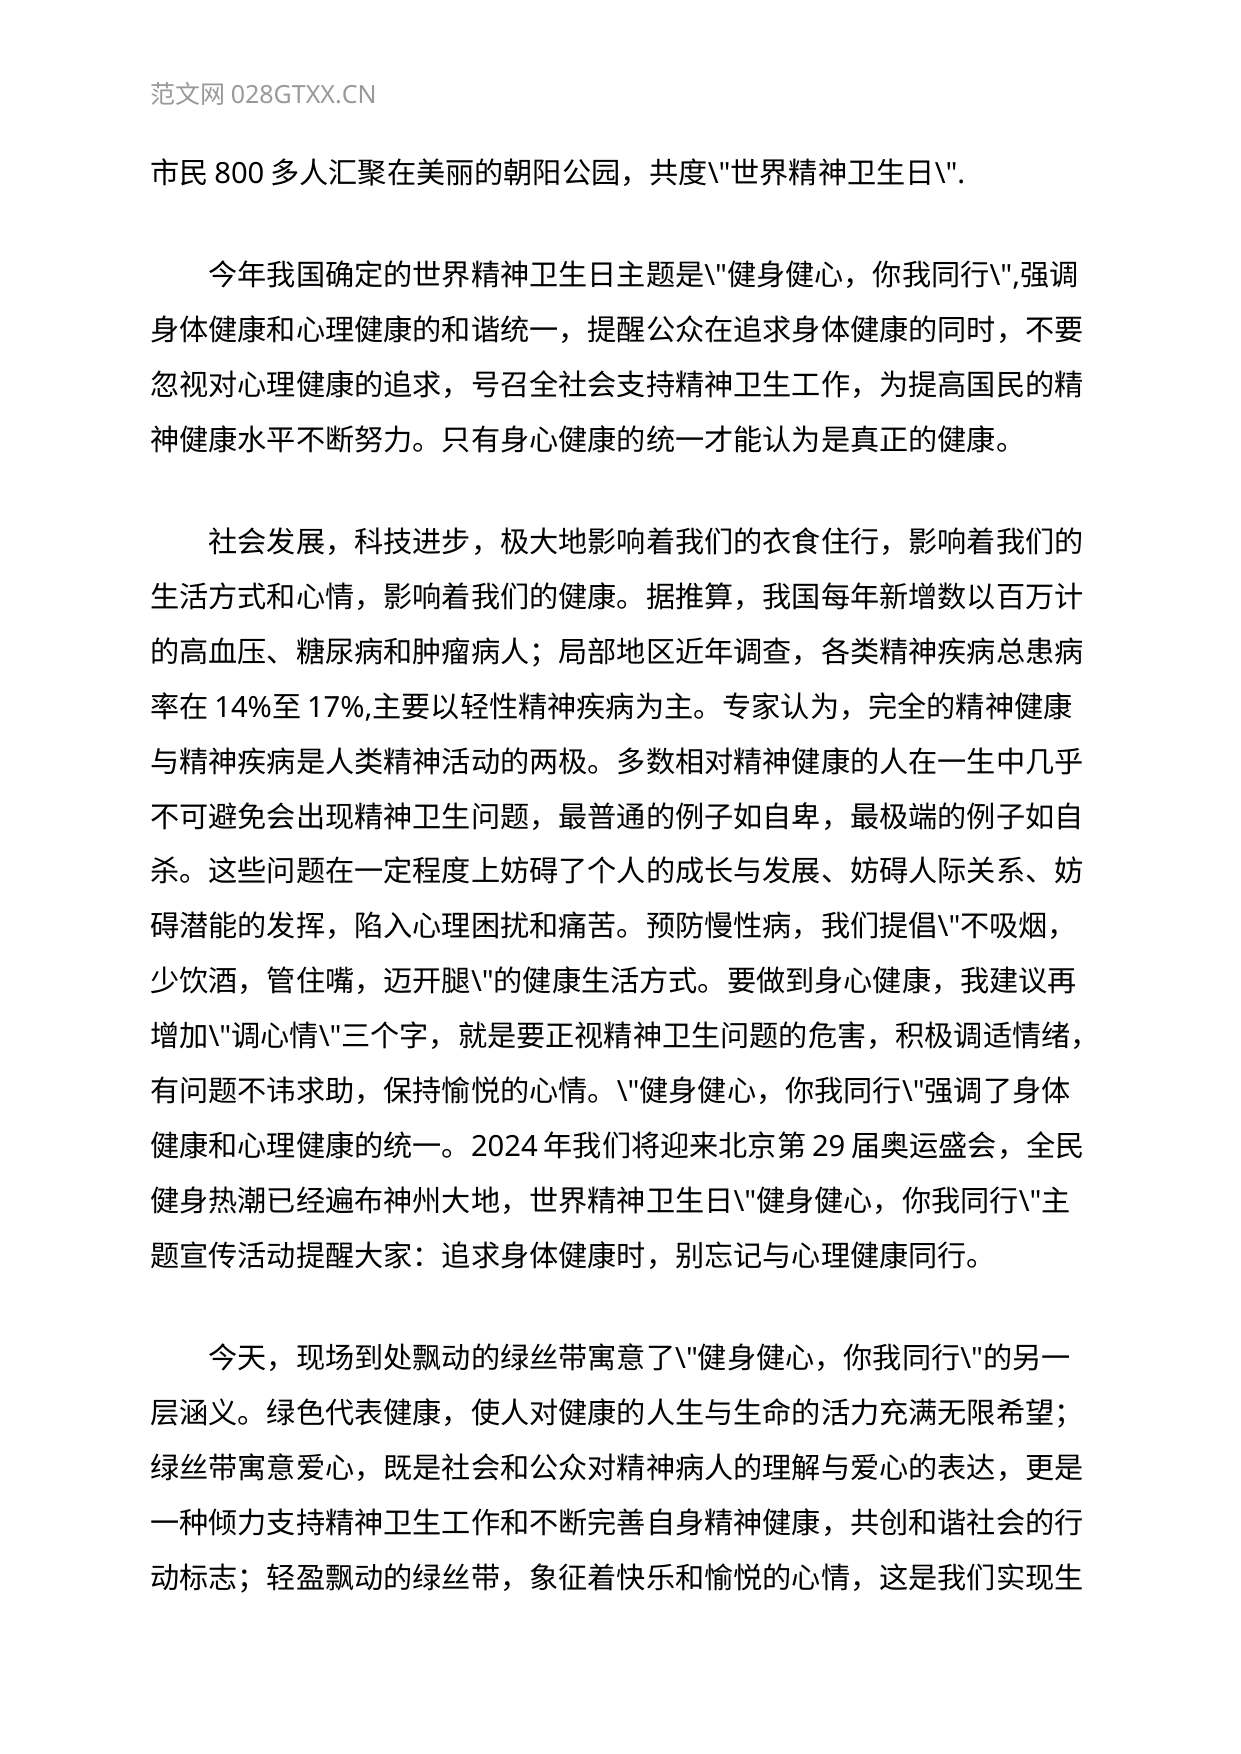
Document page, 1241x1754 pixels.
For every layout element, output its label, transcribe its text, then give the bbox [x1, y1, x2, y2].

text 社会发展，科技进步，极大地影响着我们的衣食住行，影响着我们的生活方式和心情，影响着我们的健康。据推算，我国每年新增数以百万计的高血压、糖尿病和肿瘤病人；局部地区近年调查，各类精神疾病总患病率在14%至17%,主要以轻性精神疾病为主。专家认为，完全的精神健康与精神疾病是人类精神活动的两极。多数相对精神健康的人在一生中几乎不可避免会出现精神卫生问题，最普通的例子如自卑，最极端的例子如自杀。这些问题在一定程度上妨碍了个人的成长与发展、妨碍人际关系、妨碍潜能的发挥，陷入心理困扰和痛苦。预防慢性病，我们提倡\"不吸烟，少饮酒，管住嘴，迈开腿\"的健康生活方式。要做到身心健康，我建议再增加\"调心情\"三个字，就是要正视精神卫生问题的危害，积极调适情绪，有问题不讳求助，保持愉悦的心情。\"健身健心，你我同行\"强调了身体健康和心理健康的统一。2024年我们将迎来北京第29届奥运盛会，全民健身热潮已经遍布神州大地，世界精神卫生日\"健身健心，你我同行\"主题宣传活动提醒大家：追求身体健康时，别忘记与心理健康同行。 [150, 518, 1090, 1275]
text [150, 150, 1090, 192]
text 今年我国确定的世界精神卫生日主题是\"健身健心，你我同行\",强调身体健康和心理健康的和谐统一，提醒公众在追求身体健康的同时，不要忽视对心理健康的追求，号召全社会支持精神卫生工作，为提高国民的精神健康水平不断努力。只有身心健康的统一才能认为是真正的健康。 [150, 252, 1090, 459]
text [150, 1335, 1090, 1597]
